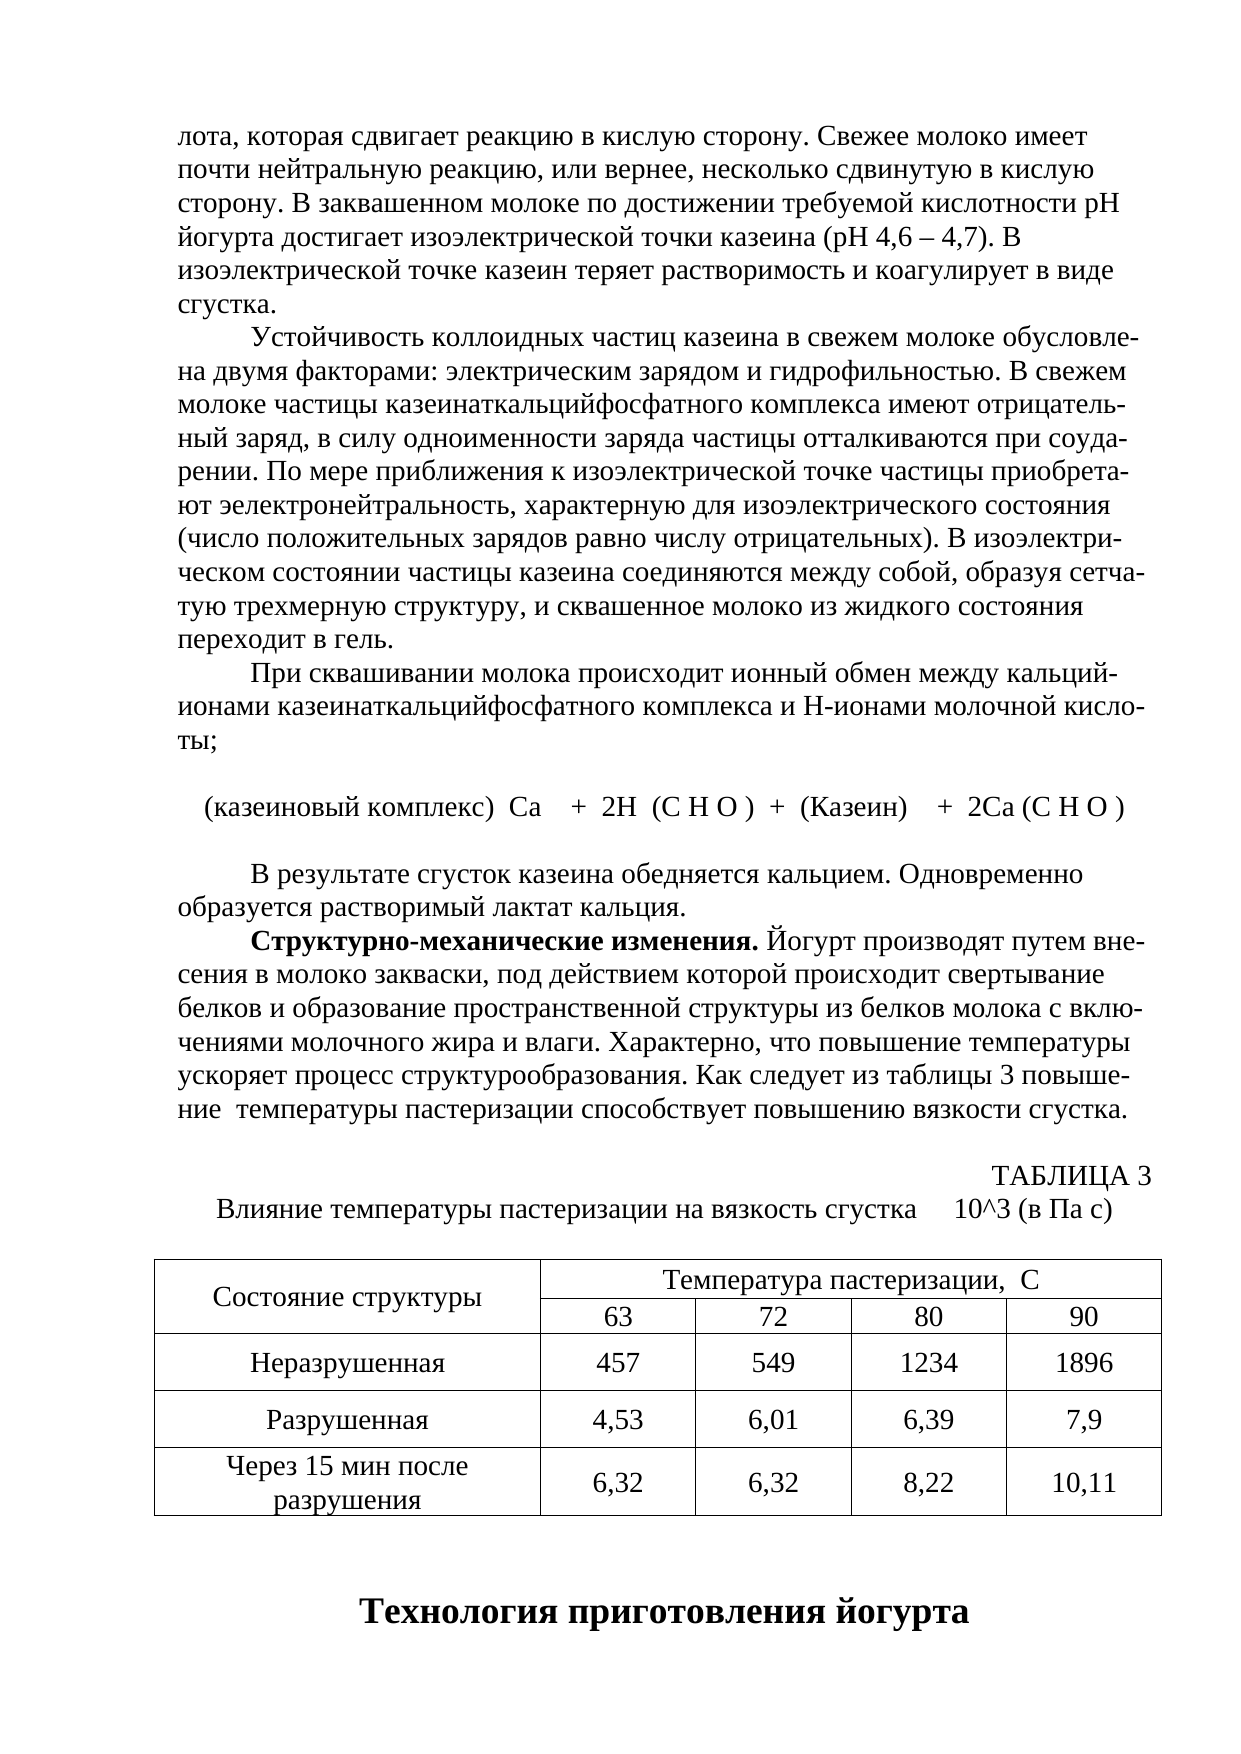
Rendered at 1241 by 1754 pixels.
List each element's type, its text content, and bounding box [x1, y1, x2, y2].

text Устойчивость коллоидных частиц казеина в свежем молоке обусловле- [177, 319, 1152, 353]
table_cell 72 [696, 1299, 851, 1333]
text рении. По мере приближения к изоэлектрической точке частицы приобрета- [177, 453, 1152, 487]
text на двумя факторами: электрическим зарядом и гидрофильностью. В свежем молоке частицы казеинаткальцийфосфатного комплекса имеют отрицатель- [177, 353, 1152, 420]
text ТАБЛИЦА 3 [177, 1158, 1152, 1191]
table_cell 6,01 [696, 1391, 851, 1447]
text ют эелектронейтральность, характерную для изоэлектрического состояния [177, 487, 1152, 521]
text тую трехмерную структуру, и сквашенное молоко из жидкого состояния переходит в гель. [177, 588, 1152, 655]
text лота, которая сдвигает реакцию в кислую сторону. Свежее молоко имеет почти нейтральную реакцию, или вернее, несколько сдвинутую в кислую сторону. В заквашенном молоке по достижении требуемой кислотности рН [177, 118, 1152, 219]
table_header Температура пастеризации, С [541, 1260, 1161, 1298]
text ный заряд, в силу одноименности заряда частицы отталкиваются при соуда- [177, 420, 1152, 453]
table_cell 90 [1007, 1299, 1161, 1333]
table_cell 6,32 [696, 1448, 851, 1515]
text (число положительных зарядов равно числу отрицательных). В изоэлектри- [177, 521, 1152, 554]
text ты; [177, 722, 1152, 755]
table_cell 80 [852, 1299, 1006, 1333]
table_cell Разрушенная [155, 1391, 540, 1447]
text При сквашивании молока происходит ионный обмен между кальций-ионами казеинаткальцийфосфатного комплекса и Н-ионами молочной кисло- [177, 655, 1152, 722]
text (казеиновый комплекс) Са + 2Н (С Н О ) + (Казеин) + 2Са (С Н О ) [177, 789, 1152, 822]
text В результате сгусток казеина обедняется кальцием. Одновременно образуется растворимый лактат кальция. [177, 856, 1152, 923]
text Влияние температуры пастеризации на вязкость сгустка 10^3 (в Па с) [177, 1191, 1152, 1225]
text сения в молоко закваски, под действием которой происходит свертывание белков и образование пространственной структуры из белков молока с вклю- [177, 957, 1152, 1024]
text йогурта достигает изоэлектрической точки казеина (рН 4,6 – 4,7). В изоэлектрической точке казеин теряет растворимость и коагулирует в виде [177, 219, 1152, 286]
table_cell 6,39 [852, 1391, 1006, 1447]
table_cell Неразрушенная [155, 1334, 540, 1390]
text сгустка. [177, 286, 1152, 319]
table_cell 4,53 [541, 1391, 695, 1447]
table_cell 1896 [1007, 1334, 1161, 1390]
text Структурно-механические изменения. Йогурт производят путем вне- [177, 923, 1152, 957]
text Технология приготовления йогурта [177, 1588, 1152, 1631]
table_cell 549 [696, 1334, 851, 1390]
table_cell 1234 [852, 1334, 1006, 1390]
table_cell 6,32 [541, 1448, 695, 1515]
text чениями молочного жира и влаги. Характерно, что повышение температуры ускоряет процесс структурообразования. Как следует из таблицы 3 повыше- [177, 1024, 1152, 1091]
text ческом состоянии частицы казеина соединяются между собой, образуя сетча- [177, 554, 1152, 588]
table_cell 63 [541, 1299, 695, 1333]
table_cell 7,9 [1007, 1391, 1161, 1447]
table_cell 457 [541, 1334, 695, 1390]
table_cell Через 15 мин после разрушения [155, 1448, 540, 1515]
table_cell 10,11 [1007, 1448, 1161, 1515]
text ние температуры пастеризации способствует повышению вязкости сгустка. [177, 1091, 1152, 1124]
table_header Состояние структуры [155, 1260, 540, 1333]
table_cell 8,22 [852, 1448, 1006, 1515]
